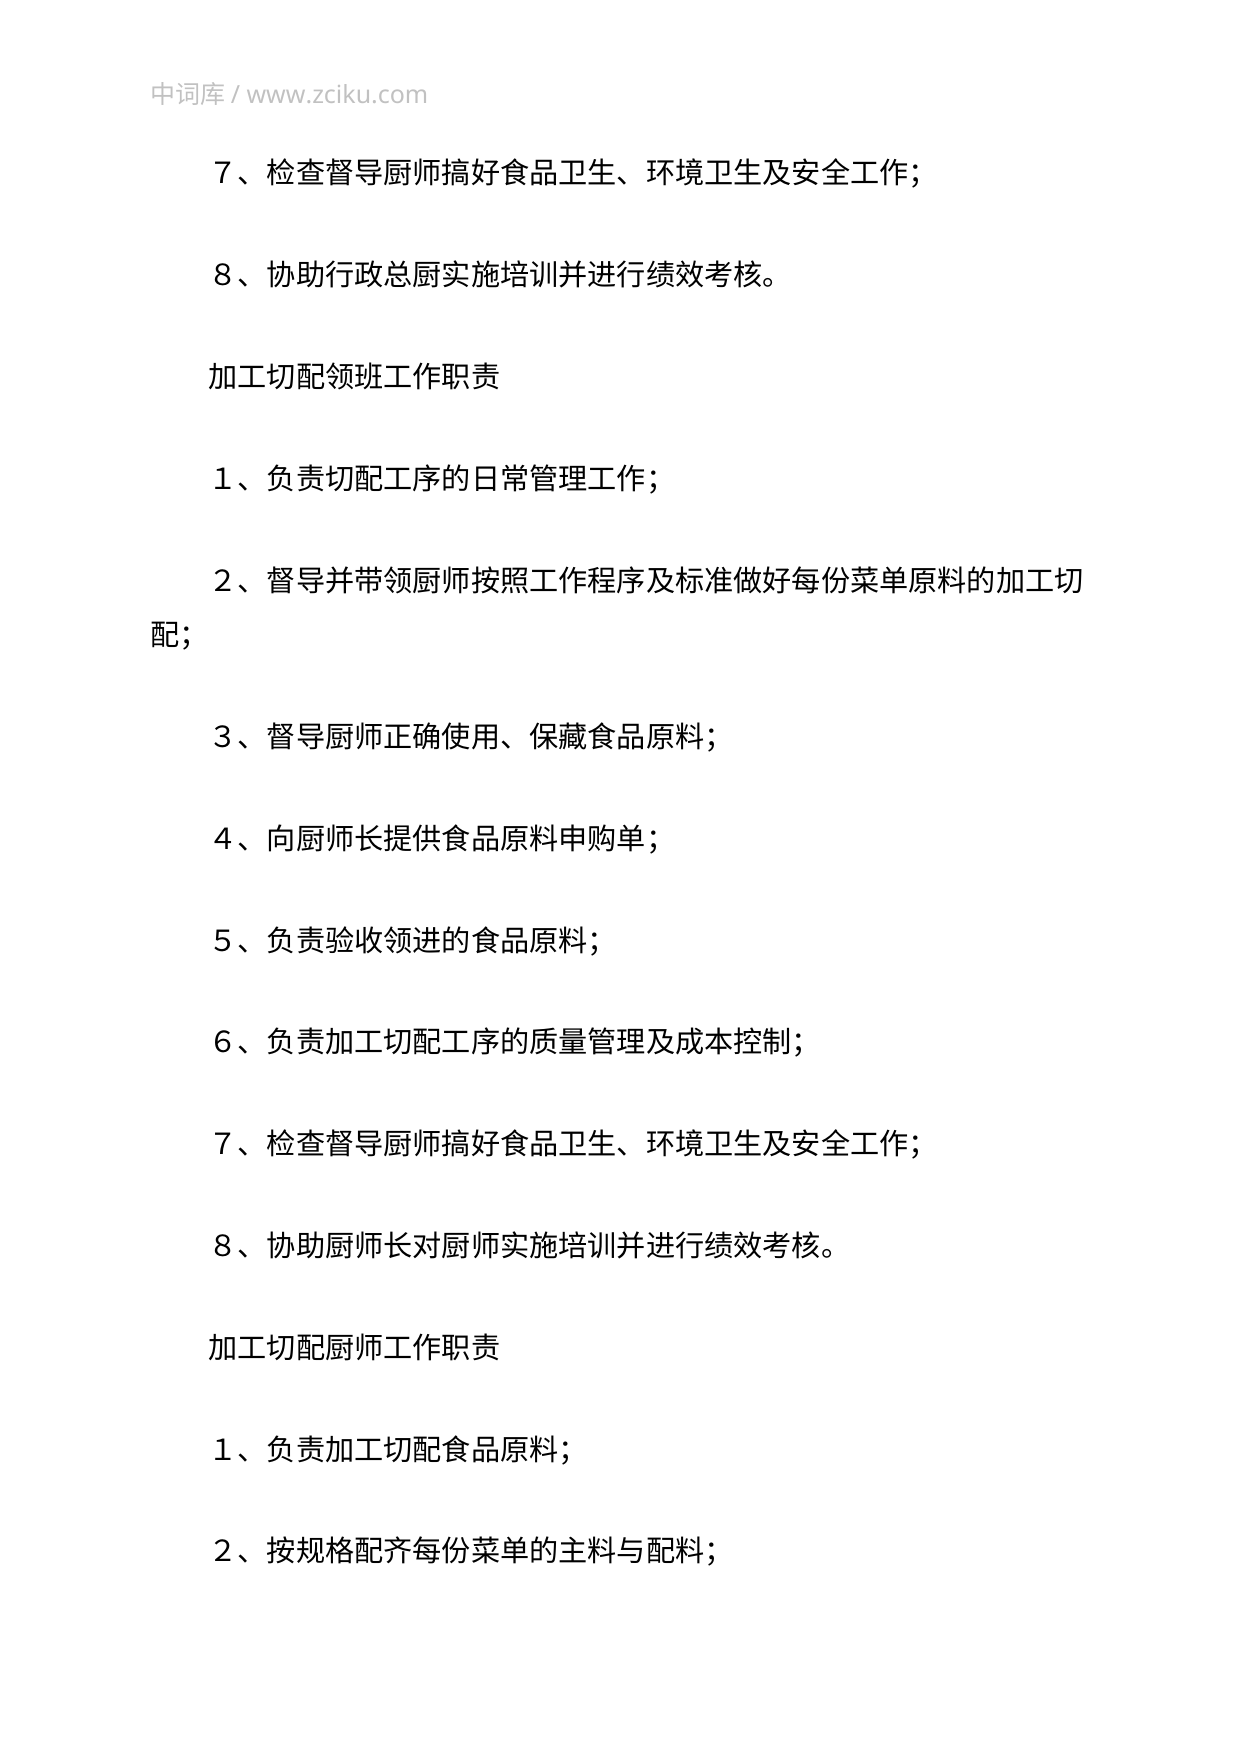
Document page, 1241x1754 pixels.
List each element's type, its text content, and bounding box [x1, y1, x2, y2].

text ７、检查督导厨师搞好食品卫生、环境卫生及安全工作； [150, 1121, 1090, 1163]
text １、负责切配工序的日常管理工作； [150, 455, 1090, 498]
text ４、向厨师长提供食品原料申购单； [150, 816, 1090, 858]
text 加工切配厨师工作职责 [150, 1324, 1090, 1367]
text １、负责加工切配食品原料； [150, 1426, 1090, 1468]
text ２、按规格配齐每份菜单的主料与配料； [150, 1528, 1090, 1570]
text ５、负责验收领进的食品原料； [150, 917, 1090, 959]
text 加工切配领班工作职责 [150, 353, 1090, 396]
text ８、协助行政总厨实施培训并进行绩效考核。 [150, 252, 1090, 294]
text ３、督导厨师正确使用、保藏食品原料； [150, 714, 1090, 756]
text ６、负责加工切配工序的质量管理及成本控制； [150, 1019, 1090, 1061]
text ８、协助厨师长对厨师实施培训并进行绩效考核。 [150, 1223, 1090, 1265]
text ７、检查督导厨师搞好食品卫生、环境卫生及安全工作； [150, 150, 1090, 192]
text ２、督导并带领厨师按照工作程序及标准做好每份菜单原料的加工切配； [150, 557, 1090, 654]
